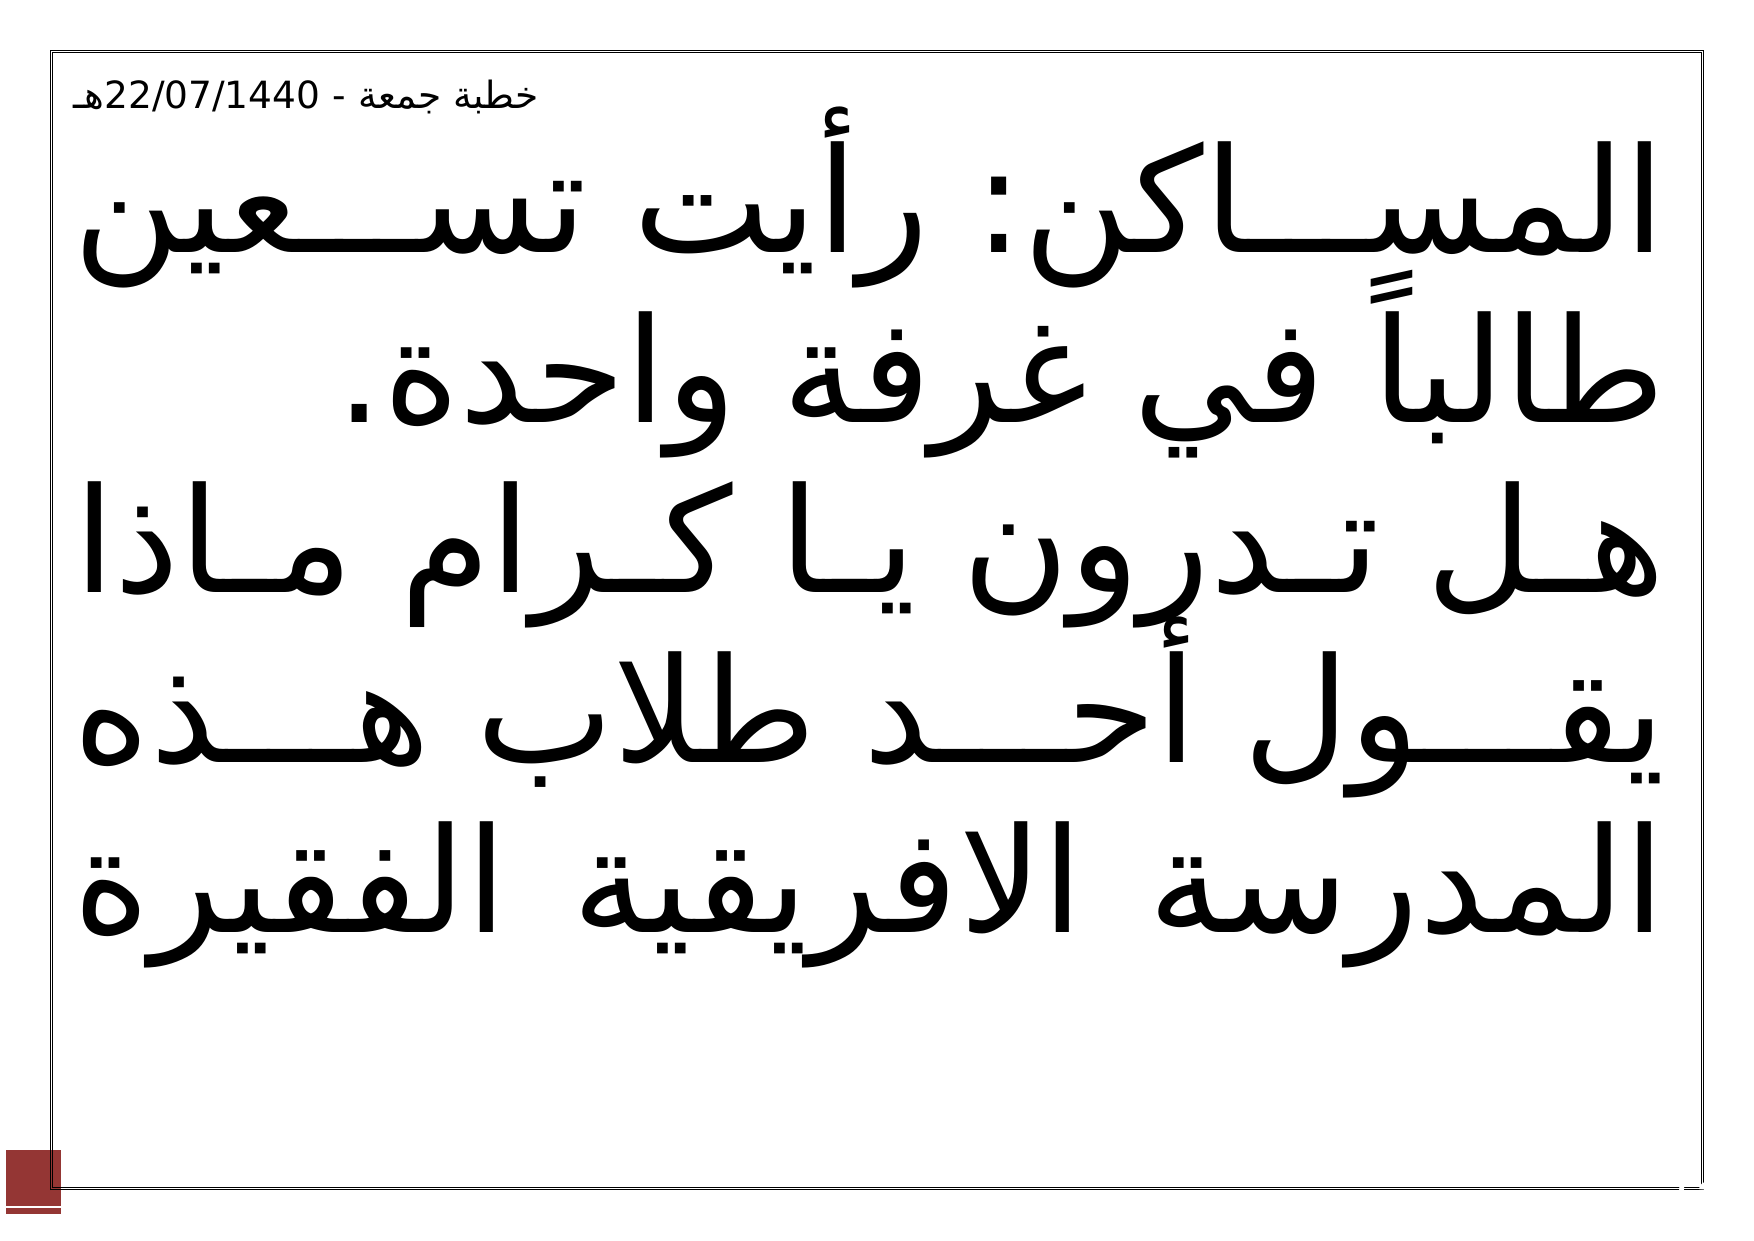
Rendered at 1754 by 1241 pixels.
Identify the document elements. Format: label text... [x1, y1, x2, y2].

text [74, 457, 1665, 966]
text غرف بالية بل والله وتالله يقولون من وقف على تلك المساكن: رأيت تسعين طالباً في غرفة واحدة. [74, 117, 1665, 457]
